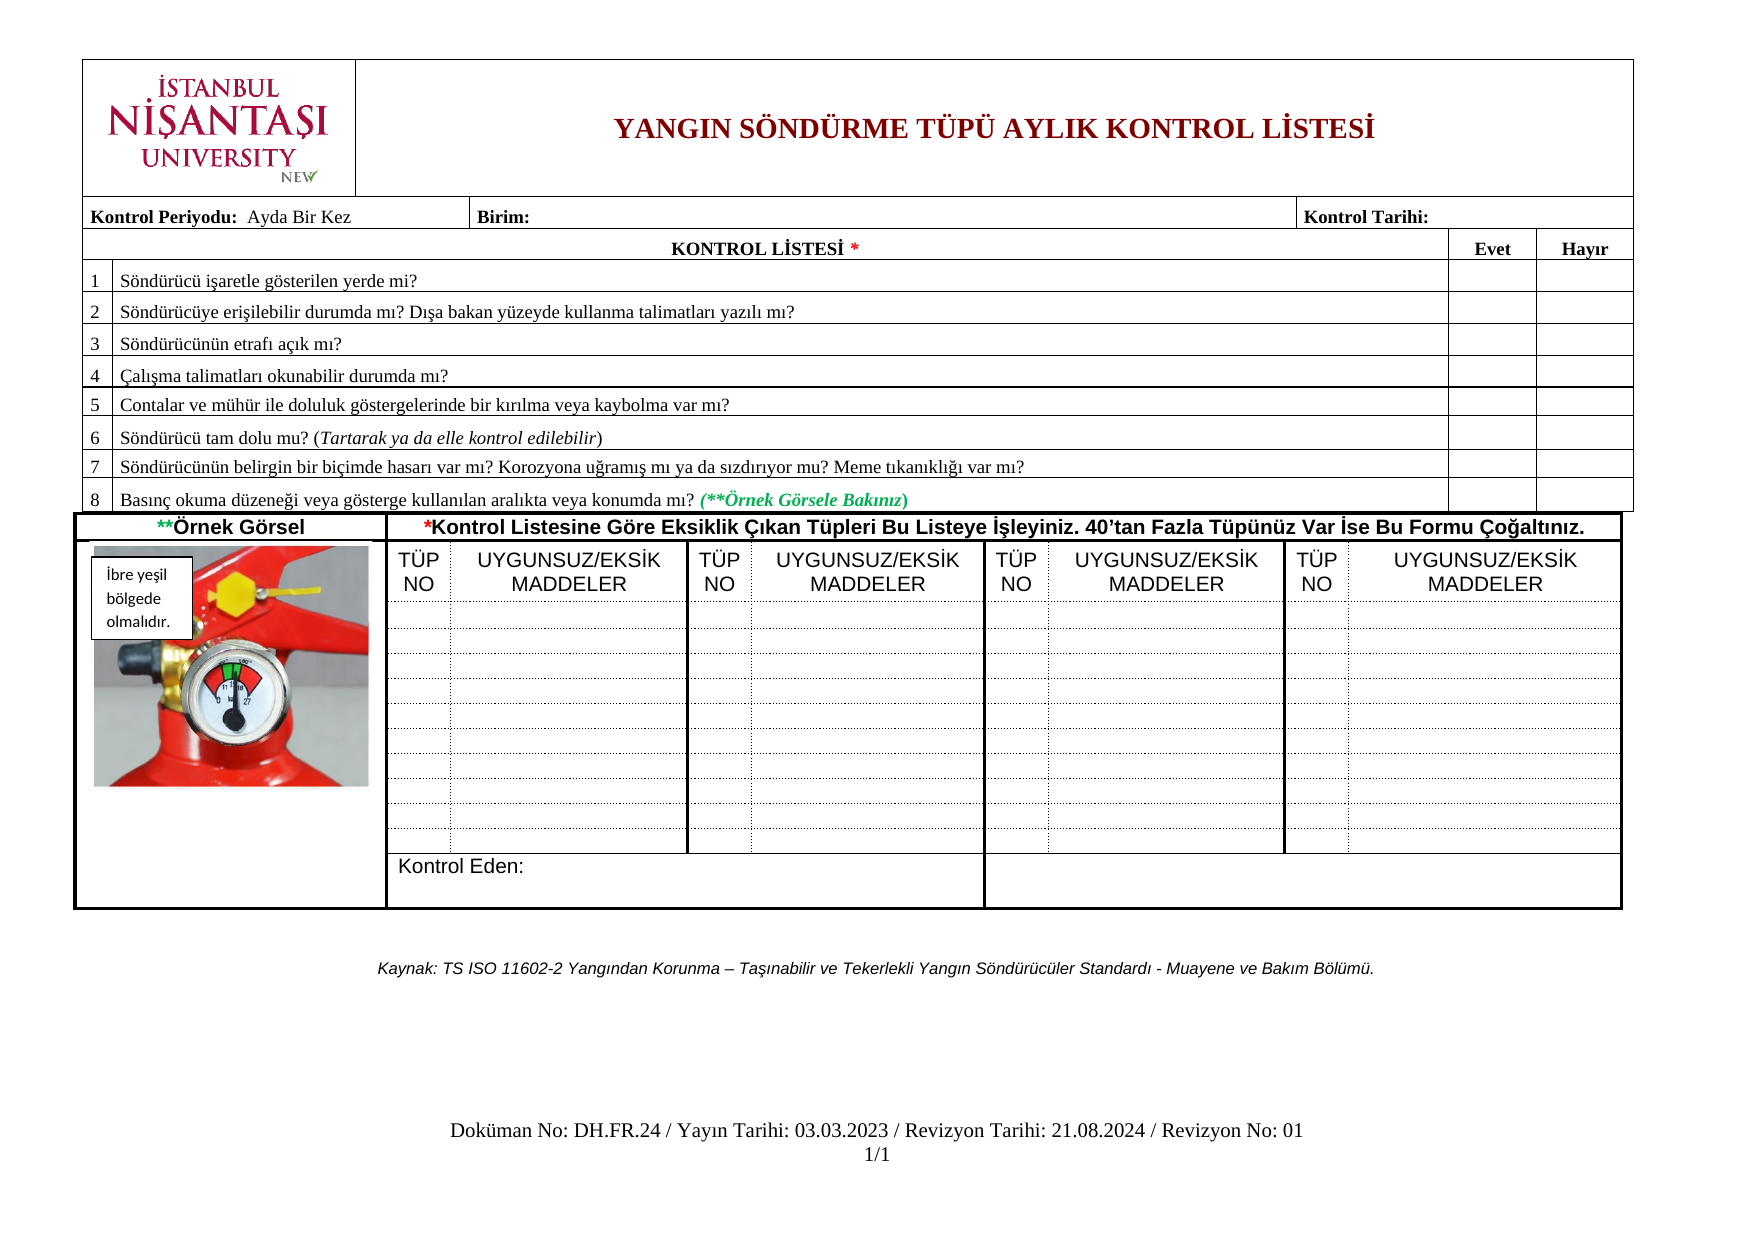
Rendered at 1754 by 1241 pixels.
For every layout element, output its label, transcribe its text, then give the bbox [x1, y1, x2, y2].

table_cell Evet [1449, 229, 1536, 259]
table_cell [1286, 703, 1349, 728]
table_cell Söndürücüye erişilebilir durumda mı? Dışa bakan yüzeyde kullanma talimatları yazılı mı? [113, 292, 1448, 323]
table_cell [1048, 703, 1283, 728]
table_cell UYGUNSUZ/EKSİK MADDELER [752, 542, 983, 601]
table_cell [1449, 478, 1536, 511]
table_cell [1349, 728, 1620, 753]
table_cell [1286, 778, 1349, 803]
table_cell 4 [83, 356, 112, 386]
table_cell [1349, 678, 1620, 703]
table_cell [1048, 778, 1283, 803]
table_cell [388, 778, 451, 803]
table_cell [986, 753, 1048, 778]
table_cell [1537, 324, 1633, 354]
table_cell Kontrol Tarihi: [1297, 197, 1633, 227]
table_cell [752, 728, 983, 753]
table_cell [689, 803, 752, 828]
table_cell [1048, 828, 1283, 853]
table_cell [1449, 324, 1536, 354]
table_cell UYGUNSUZ/EKSİK MADDELER [1048, 542, 1283, 601]
table_cell Contalar ve mühür ile doluluk göstergelerinde bir kırılma veya kaybolma var mı? [113, 388, 1448, 415]
table_cell [1449, 292, 1536, 323]
table_cell [986, 828, 1048, 853]
table_cell [388, 728, 451, 753]
table_cell [1349, 601, 1620, 628]
table_cell [1349, 653, 1620, 678]
table_cell 8 [83, 478, 112, 511]
text Kaynak: TS ISO 11602-2 Yangından Korunma – Taşınabilir ve Tekerlekli Yangın Söndürücüler Standardı - Muayene ve Bakım Bölümü. [75, 958, 1679, 978]
table_cell [1349, 828, 1620, 853]
table_cell [1537, 450, 1633, 477]
table_cell [388, 678, 451, 703]
table_cell [1286, 628, 1349, 653]
table_cell [986, 778, 1048, 803]
table_cell [1286, 601, 1349, 628]
table_cell [689, 778, 752, 803]
table_cell [1048, 728, 1283, 753]
table_cell TÜP NO [986, 542, 1048, 601]
picture [104, 67, 334, 189]
table_cell [451, 728, 686, 753]
table_cell [1048, 628, 1283, 653]
table_cell [451, 628, 686, 653]
table_cell 1 [83, 260, 112, 291]
table_cell Söndürücü tam dolu mu? (Tartarak ya da elle kontrol edilebilir) [113, 416, 1448, 448]
table_cell Kontrol Periyodu: Ayda Bir Kez [83, 197, 469, 227]
table_cell [388, 628, 451, 653]
table_cell [77, 542, 385, 907]
table_cell [1537, 260, 1633, 291]
table_cell [1349, 753, 1620, 778]
table_cell [1286, 728, 1349, 753]
table_cell [689, 753, 752, 778]
table_cell [689, 728, 752, 753]
table_cell [986, 854, 1620, 907]
table_cell [1449, 388, 1536, 415]
table_header YANGIN SÖNDÜRME TÜPÜ AYLIK KONTROL LİSTESİ [356, 60, 1633, 196]
table_cell [1349, 703, 1620, 728]
table_cell [1537, 388, 1633, 415]
table_cell [1449, 356, 1536, 386]
table_cell [1349, 628, 1620, 653]
table_cell [689, 828, 752, 853]
table_cell [689, 703, 752, 728]
table_header [83, 60, 355, 196]
table_cell [388, 703, 451, 728]
table_cell 2 [83, 292, 112, 323]
table_cell [1537, 416, 1633, 448]
table_cell [986, 703, 1048, 728]
table_cell [752, 828, 983, 853]
table_cell [451, 828, 686, 853]
table_cell [752, 601, 983, 628]
table_cell [451, 803, 686, 828]
table_cell Hayır [1537, 229, 1633, 259]
table_cell [986, 803, 1048, 828]
table_cell [752, 653, 983, 678]
table_cell [1349, 778, 1620, 803]
table_cell [752, 678, 983, 703]
table_cell [1286, 828, 1349, 853]
picture [89, 541, 373, 791]
table_cell [1449, 450, 1536, 477]
table_cell [1449, 416, 1536, 448]
table_header *Kontrol Listesine Göre Eksiklik Çıkan Tüpleri Bu Listeye İşleyiniz. 40’tan Fazla Tüpünüz Var İse Bu Formu Çoğaltınız. [388, 515, 1620, 539]
table_cell Kontrol Eden: [388, 854, 983, 907]
table_cell [986, 653, 1048, 678]
table_header **Örnek Görsel [77, 515, 385, 539]
table_cell [451, 753, 686, 778]
table_cell UYGUNSUZ/EKSİK MADDELER [1349, 542, 1620, 601]
table_cell [1349, 803, 1620, 828]
table_cell TÜP NO [1286, 542, 1349, 601]
table_cell 5 [83, 388, 112, 415]
table_cell [1048, 753, 1283, 778]
table_cell [388, 828, 451, 853]
table_cell [752, 803, 983, 828]
table_cell 6 [83, 416, 112, 448]
table_cell [451, 601, 686, 628]
table_cell [1286, 753, 1349, 778]
table_cell [388, 753, 451, 778]
table_cell [388, 653, 451, 678]
table_cell [1537, 478, 1633, 511]
table_cell [689, 628, 752, 653]
table_cell [1048, 601, 1283, 628]
table_cell [752, 628, 983, 653]
table_cell [1286, 653, 1349, 678]
table_cell [451, 703, 686, 728]
table_cell [1449, 260, 1536, 291]
table_cell [752, 703, 983, 728]
table_cell [689, 601, 752, 628]
table_cell [752, 778, 983, 803]
table_cell [451, 778, 686, 803]
table_cell [752, 753, 983, 778]
table_cell [451, 653, 686, 678]
table_cell [986, 678, 1048, 703]
table_cell [451, 678, 686, 703]
table_cell Söndürücünün belirgin bir biçimde hasarı var mı? Korozyona uğramış mı ya da sızdırıyor mu? Meme tıkanıklığı var mı? [113, 450, 1448, 477]
table_cell [986, 728, 1048, 753]
table_cell TÜP NO [689, 542, 752, 601]
table_cell TÜP NO [388, 542, 451, 601]
table_cell Basınç okuma düzeneği veya gösterge kullanılan aralıkta veya konumda mı? (**Örnek Görsele Bakınız) [113, 478, 1448, 511]
table_cell UYGUNSUZ/EKSİK MADDELER [451, 542, 686, 601]
table_cell [1048, 678, 1283, 703]
table_cell 3 [83, 324, 112, 354]
table_cell [986, 601, 1048, 628]
table_cell [689, 678, 752, 703]
table_cell [1537, 356, 1633, 386]
table_cell [1537, 292, 1633, 323]
table_cell [689, 653, 752, 678]
table_cell [1048, 653, 1283, 678]
table_cell [388, 803, 451, 828]
table_cell Çalışma talimatları okunabilir durumda mı? [113, 356, 1448, 386]
table_cell Birim: [470, 197, 1296, 227]
table_cell KONTROL LİSTESİ * [83, 229, 1448, 259]
table_cell [986, 628, 1048, 653]
table_cell Söndürücü işaretle gösterilen yerde mi? [113, 260, 1448, 291]
table_cell [1048, 803, 1283, 828]
table_cell Söndürücünün etrafı açık mı? [113, 324, 1448, 354]
table_cell [1286, 803, 1349, 828]
table_cell [388, 601, 451, 628]
table_cell [1286, 678, 1349, 703]
table_cell 7 [83, 450, 112, 477]
